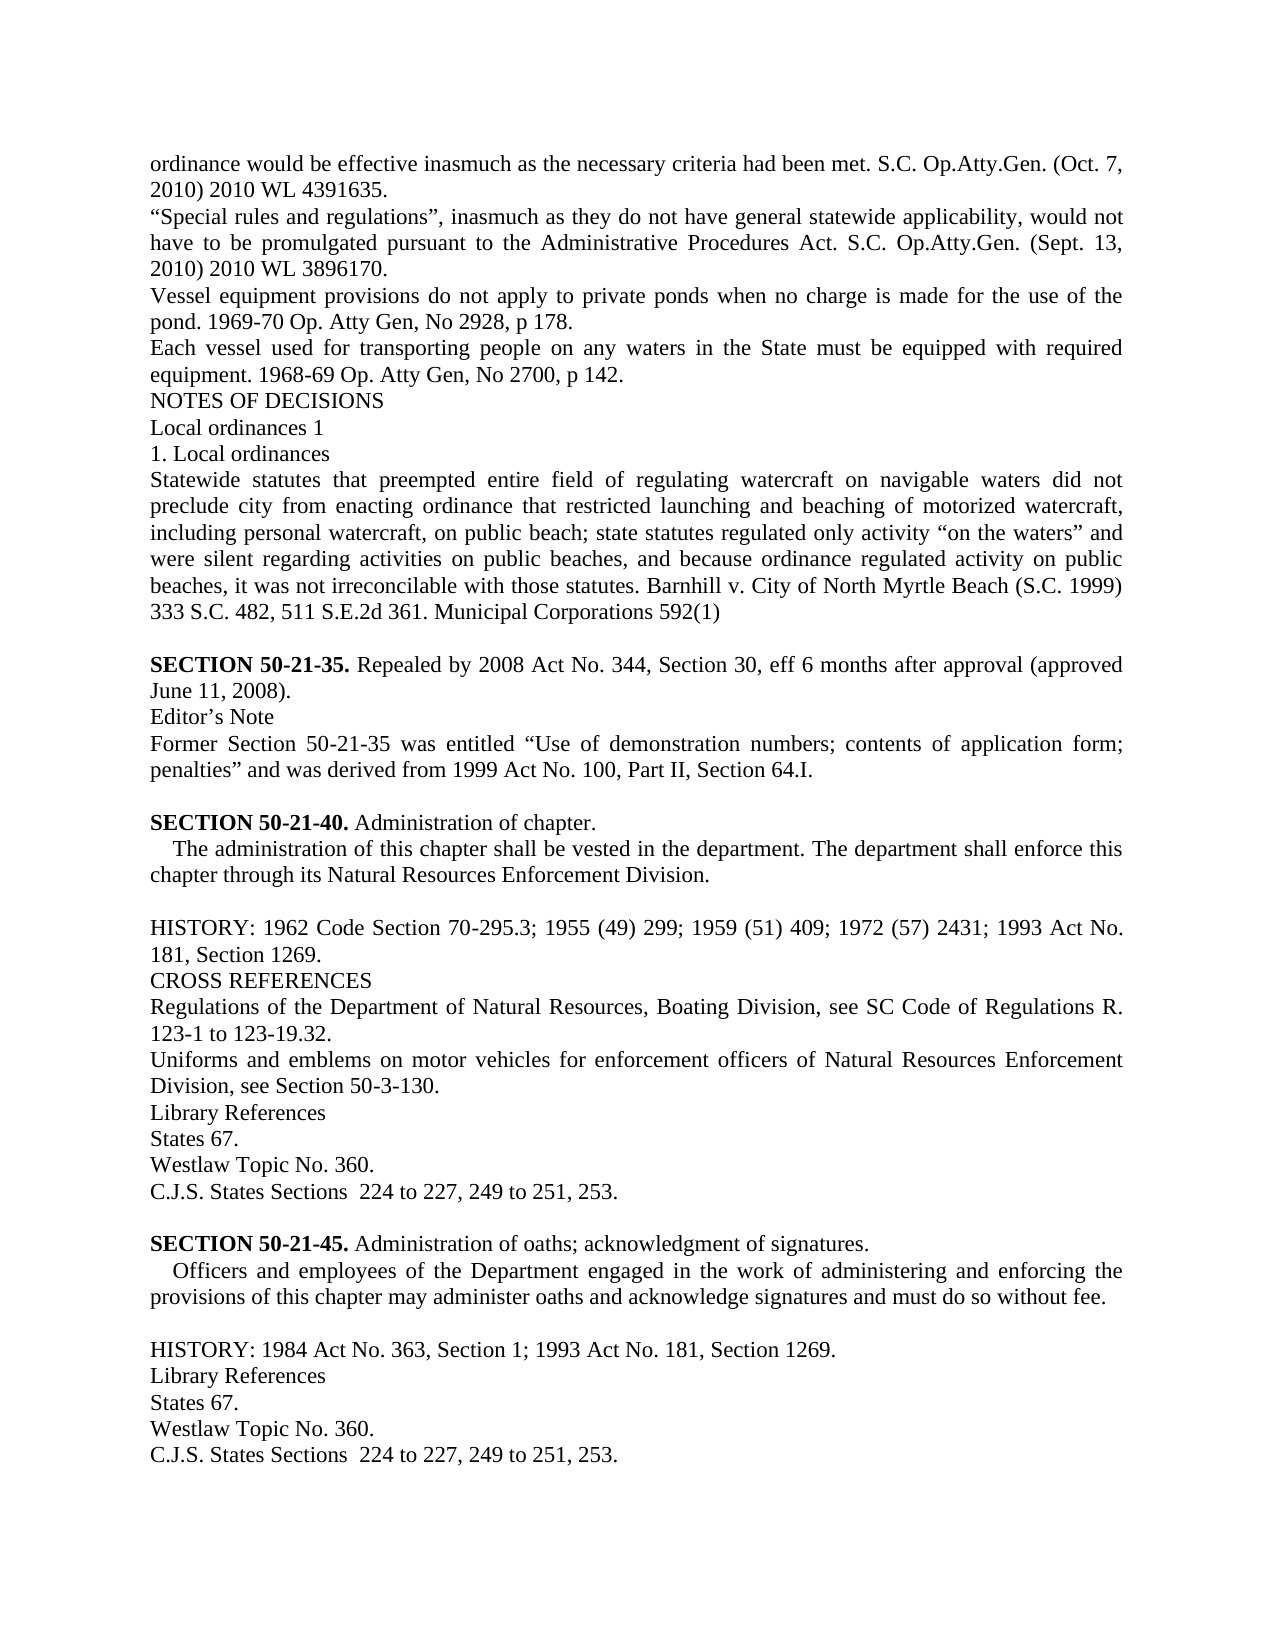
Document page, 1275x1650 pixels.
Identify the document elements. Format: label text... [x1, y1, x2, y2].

text NOTES OF DECISIONS [150, 387, 1125, 413]
text States 67. [150, 1389, 1125, 1415]
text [150, 150, 1125, 203]
text HISTORY: 1962 Code Section 70-295.3; 1955 (49) 299; 1959 (51) 409; 1972 (57) 2431; 1993 Act No. 181, Section 1269. [150, 914, 1125, 967]
text SECTION 50-21-35. Repealed by 2008 Act No. 344, Section 30, eff 6 months after approval (approved June 11, 2008). [150, 651, 1125, 703]
text Westlaw Topic No. 360. [150, 1415, 1125, 1441]
text SECTION 50-21-45. Administration of oaths; acknowledgment of signatures. [150, 1231, 1125, 1257]
text Library References [150, 1362, 1125, 1389]
text Regulations of the Department of Natural Resources, Boating Division, see SC Code of Regulations R. 123-1 to 123-19.32. [150, 993, 1125, 1046]
text Former Section 50-21-35 was entitled “Use of demonstration numbers; contents of application form; penalties” and was derived from 1999 Act No. 100, Part II, Section 64.I. [150, 730, 1125, 782]
text SECTION 50-21-40. Administration of chapter. [150, 809, 1125, 835]
text Statewide statutes that preempted entire field of regulating watercraft on navigable waters did not preclude city from enacting ordinance that restricted launching and beaching of motorized watercraft, including personal watercraft, on public beach; state statutes regulated only activity “on the waters” and were silent regarding activities on public beaches, and because ordinance regulated activity on public beaches, it was not irreconcilable with those statutes. Barnhill v. City of North Myrtle Beach (S.C. 1999) 333 S.C. 482, 511 S.E.2d 361. Municipal Corporations 592(1) [150, 466, 1125, 624]
text C.J.S. States Sections 224 to 227, 249 to 251, 253. [150, 1178, 1125, 1204]
text Library References [150, 1099, 1125, 1125]
text “Special rules and regulations”, inasmuch as they do not have general statewide applicability, would not have to be promulgated pursuant to the Administrative Procedures Act. S.C. Op.Atty.Gen. (Sept. 13, 2010) 2010 WL 3896170. [150, 203, 1125, 282]
text CROSS REFERENCES [150, 967, 1125, 993]
text Vessel equipment provisions do not apply to private ponds when no charge is made for the use of the pond. 1969-70 Op. Atty Gen, No 2928, p 178. [150, 282, 1125, 334]
text The administration of this chapter shall be vested in the department. The department shall enforce this chapter through its Natural Resources Enforcement Division. [150, 835, 1125, 888]
text Each vessel used for transporting people on any waters in the State must be equipped with required equipment. 1968-69 Op. Atty Gen, No 2700, p 142. [150, 334, 1125, 387]
text Officers and employees of the Department engaged in the work of administering and enforcing the provisions of this chapter may administer oaths and acknowledge signatures and must do so without fee. [150, 1257, 1125, 1309]
text C.J.S. States Sections 224 to 227, 249 to 251, 253. [150, 1441, 1125, 1468]
text Uniforms and emblems on motor vehicles for enforcement officers of Natural Resources Enforcement Division, see Section 50-3-130. [150, 1046, 1125, 1099]
text HISTORY: 1984 Act No. 363, Section 1; 1993 Act No. 181, Section 1269. [150, 1336, 1125, 1362]
text Local ordinances 1 [150, 413, 1125, 440]
text Westlaw Topic No. 360. [150, 1151, 1125, 1178]
text States 67. [150, 1125, 1125, 1151]
text 1. Local ordinances [150, 440, 1125, 466]
text Editor’s Note [150, 703, 1125, 730]
